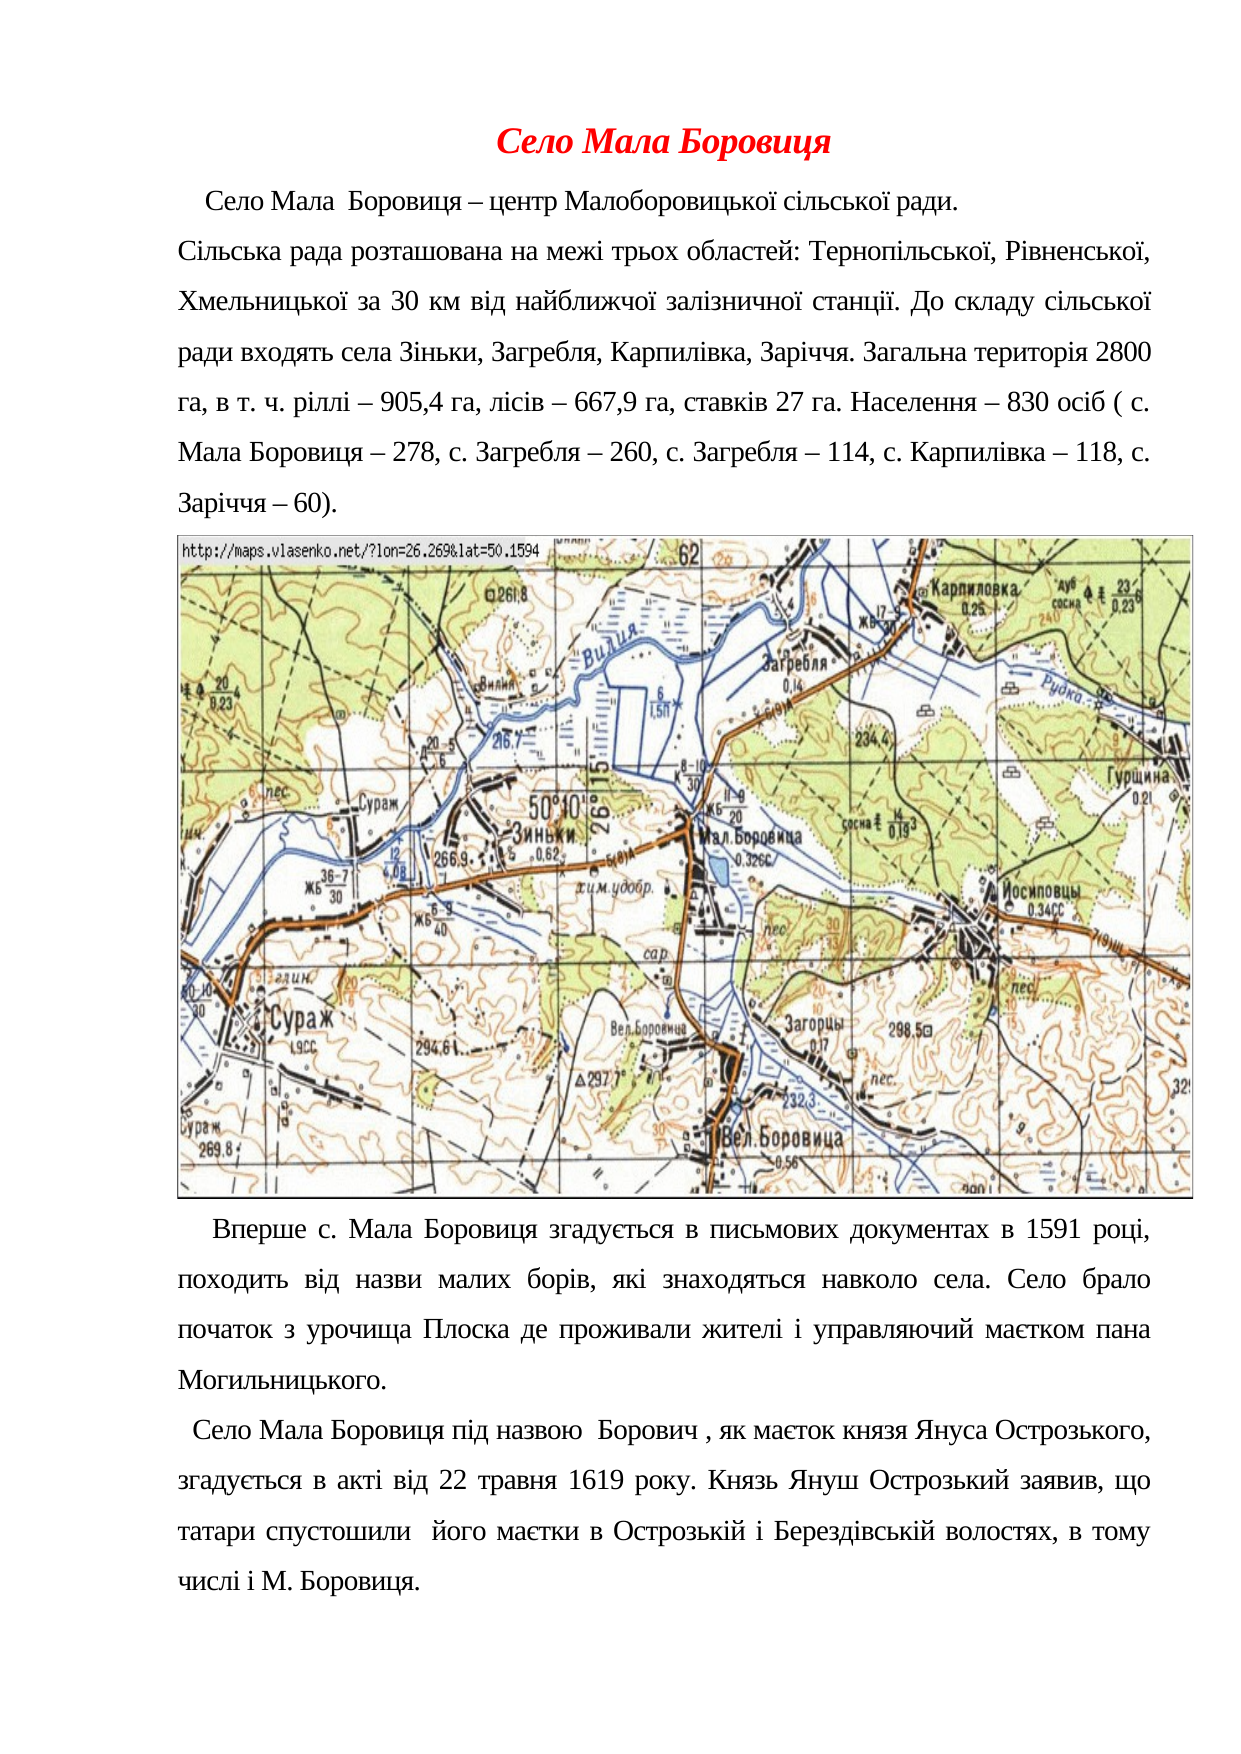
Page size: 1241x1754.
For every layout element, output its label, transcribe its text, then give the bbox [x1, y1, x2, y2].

picture [177, 535, 1194, 1199]
text Село Мала Боровиця – центр Малоборовицької сільської ради. [177, 183, 1152, 216]
text Село Мала Боровиця під назвою Борович , як маєток князя Януса Острозького, згадується в акті від 22 травня 1619 року. Князь Януш Острозький заявив, що татари спустошили його маєтки в Острозькій і Берездівській волостях, в тому числі і М. Боровиця. [177, 1412, 1152, 1597]
text Село Мала Боровиця [177, 118, 1152, 161]
text Вперше с. Мала Боровиця згадується в письмових документах в 1591 році, походить від назви малих борів, які знаходяться навколо села. Село брало початок з урочища Плоска де проживали жителі і управляючий маєтком пана Могильницького. [177, 1211, 1152, 1395]
text Сільська рада розташована на межі трьох областей: Тернопільської, Рівненської, Хмельницької за 30 км від найближчої залізничної станції. До складу сільської ради входять села Зіньки, Загребля, Карпилівка, Заріччя. Загальна територія 2800 га, в т. ч. ріллі – 905,4 га, лісів – 667,9 га, ставків 27 га. Населення – 830 осіб ( с. Мала Боровиця – 278, с. Загребля – 260, с. Загребля – 114, с. Карпилівка – 118, с. Заріччя – 60). [177, 233, 1152, 518]
